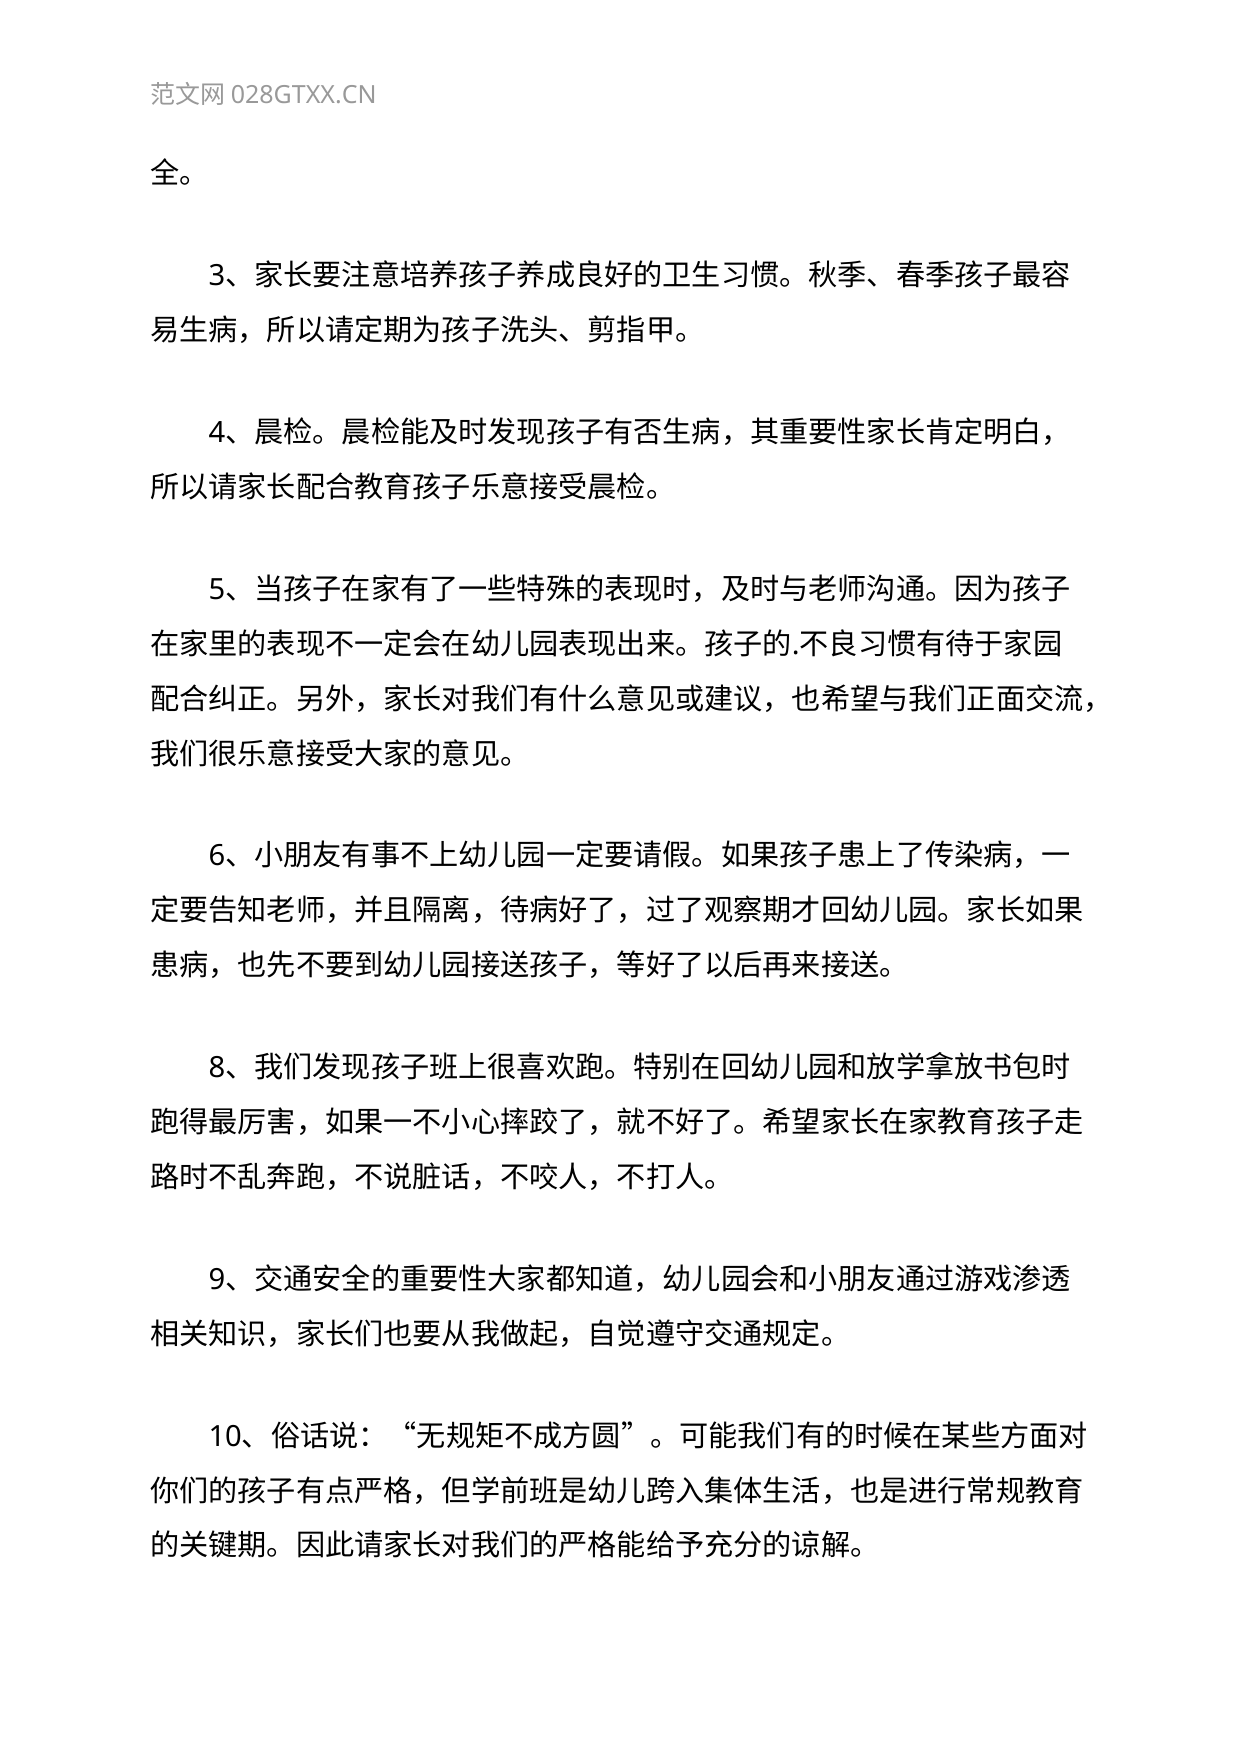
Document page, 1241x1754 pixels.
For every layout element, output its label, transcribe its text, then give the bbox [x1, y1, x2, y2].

text 10、俗话说：“无规矩不成方圆”。可能我们有的时候在某些方面对你们的孩子有点严格，但学前班是幼儿跨入集体生活，也是进行常规教育的关键期。因此请家长对我们的严格能给予充分的谅解。 [150, 1412, 1090, 1564]
text 3、家长要注意培养孩子养成良好的卫生习惯。秋季、春季孩子最容易生病，所以请定期为孩子洗头、剪指甲。 [150, 252, 1090, 349]
text 9、交通安全的重要性大家都知道，幼儿园会和小朋友通过游戏渗透相关知识，家长们也要从我做起，自觉遵守交通规定。 [150, 1255, 1090, 1353]
text 5、当孩子在家有了一些特殊的表现时，及时与老师沟通。因为孩子在家里的表现不一定会在幼儿园表现出来。孩子的.不良习惯有待于家园配合纠正。另外，家长对我们有什么意见或建议，也希望与我们正面交流，我们很乐意接受大家的意见。 [150, 565, 1090, 772]
text 8、我们发现孩子班上很喜欢跑。特别在回幼儿园和放学拿放书包时跑得最厉害，如果一不小心摔跤了，就不好了。希望家长在家教育孩子走路时不乱奔跑，不说脏话，不咬人，不打人。 [150, 1044, 1090, 1196]
text 6、小朋友有事不上幼儿园一定要请假。如果孩子患上了传染病，一定要告知老师，并且隔离，待病好了，过了观察期才回幼儿园。家长如果患病，也先不要到幼儿园接送孩子，等好了以后再来接送。 [150, 832, 1090, 984]
text 4、晨检。晨检能及时发现孩子有否生病，其重要性家长肯定明白，所以请家长配合教育孩子乐意接受晨检。 [150, 408, 1090, 506]
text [150, 150, 1090, 192]
